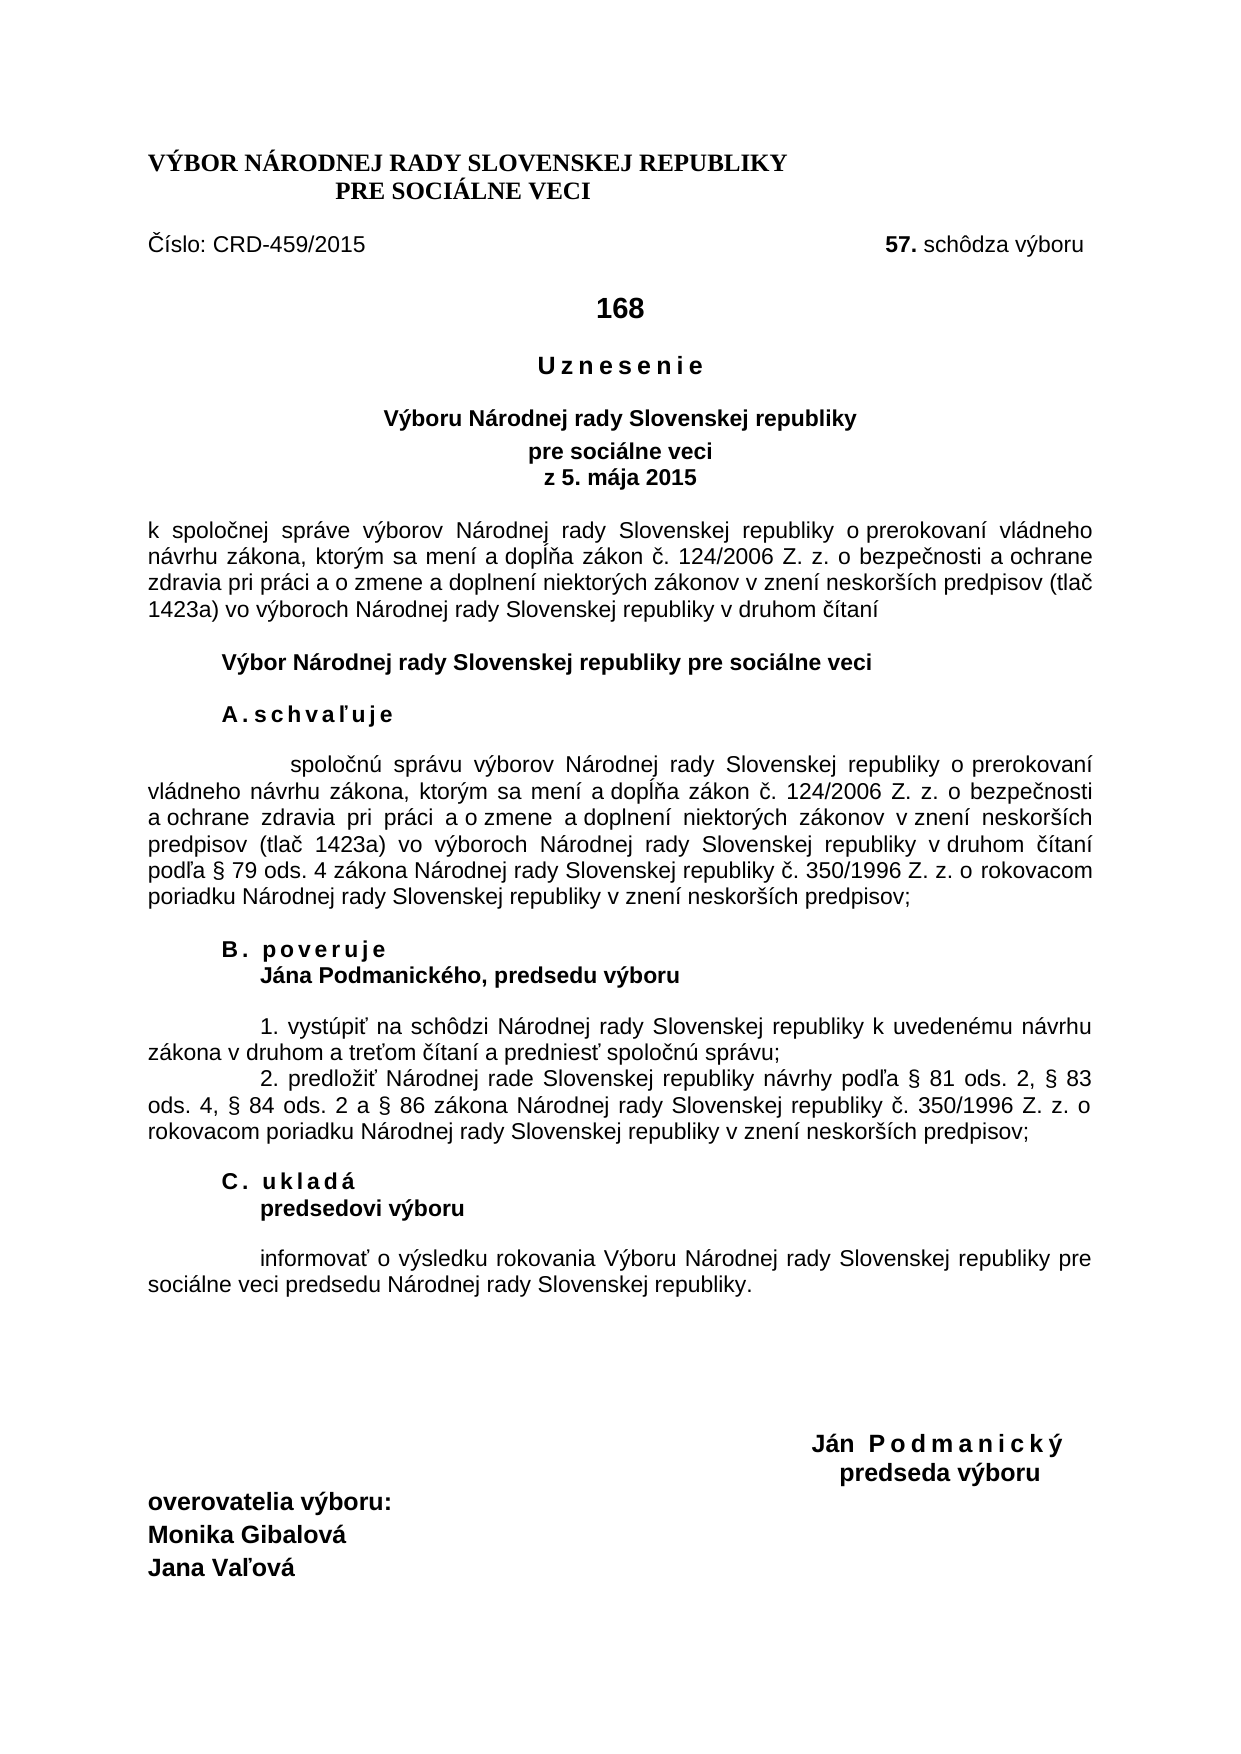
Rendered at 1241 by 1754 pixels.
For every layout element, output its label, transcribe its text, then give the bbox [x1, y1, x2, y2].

text spoločnú správu výborov Národnej rady Slovenskej republiky o prerokovaní vládneho návrhu zákona, ktorým sa mení a dopĺňa zákon č. 124/2006 Z. z. o bezpečnosti a ochrane zdravia pri práci a o zmene a doplnení niektorých zákonov v znení neskorších predpisov (tlač 1423a) vo výboroch Národnej rady Slovenskej republiky v druhom čítaní podľa § 79 ods. 4 zákona Národnej rady Slovenskej republiky č. 350/1996 Z. z. o rokovacom poriadku Národnej rady Slovenskej republiky v znení neskorších predpisov; [148, 751, 1093, 909]
text k spoločnej správe výborov Národnej rady Slovenskej republiky o prerokovaní vládneho návrhu zákona, ktorým sa mení a dopĺňa zákon č. 124/2006 Z. z. o bezpečnosti a ochrane zdravia pri práci a o zmene a doplnení niektorých zákonov v znení neskorších predpisov (tlač 1423a) vo výboroch Národnej rady Slovenskej republiky v druhom čítaní [148, 517, 1093, 622]
text predsedovi výboru [148, 1195, 1093, 1221]
text Jána Podmanického, predsedu výboru [260, 962, 1093, 989]
text overovatelia výboru: [148, 1487, 1093, 1516]
text Výbor Národnej rady Slovenskej republiky pre sociálne veci [148, 648, 1093, 675]
text 168 [148, 291, 1093, 325]
subtitle ukladá [221, 1168, 1093, 1195]
text Uznesenie [148, 351, 1093, 380]
text predseda výboru [738, 1458, 1093, 1487]
text Výbor Národnej rady Slovenskej republiky [148, 148, 1093, 176]
text Ján Podmanický [738, 1429, 1093, 1458]
subtitle schvaľuje [221, 701, 1093, 727]
text z 5. mája 2015 [148, 464, 1093, 490]
text pre sociálne veci [148, 438, 1093, 464]
text pre sociálne veci [148, 176, 1093, 205]
subtitle poveruje [221, 936, 1093, 962]
text informovať o výsledku rokovania Výboru Národnej rady Slovenskej republiky pre sociálne veci predsedu Národnej rady Slovenskej republiky. [148, 1245, 1093, 1298]
subtitle Výboru Národnej rady Slovenskej republiky [148, 405, 1093, 431]
text 1. vystúpiť na schôdzi Národnej rady Slovenskej republiky k uvedenému návrhu zákona v druhom a treťom čítaní a predniesť spoločnú správu; [148, 1013, 1093, 1065]
text 2. predložiť Národnej rade Slovenskej republiky návrhy podľa § 81 ods. 2, § 83 ods. 4, § 84 ods. § 86 zákona Národnej rady Slovenskej republiky č. 350/1996 Z. z. o rokovacom poriadku Národnej rady Slovenskej republiky v znení neskorších predpisov; [148, 1065, 1093, 1144]
text Monika Gibalová [148, 1520, 1093, 1549]
text Číslo: CRD-459/2015 57. schôdza výboru [148, 231, 1093, 258]
text Jana Vaľová [148, 1553, 1093, 1582]
